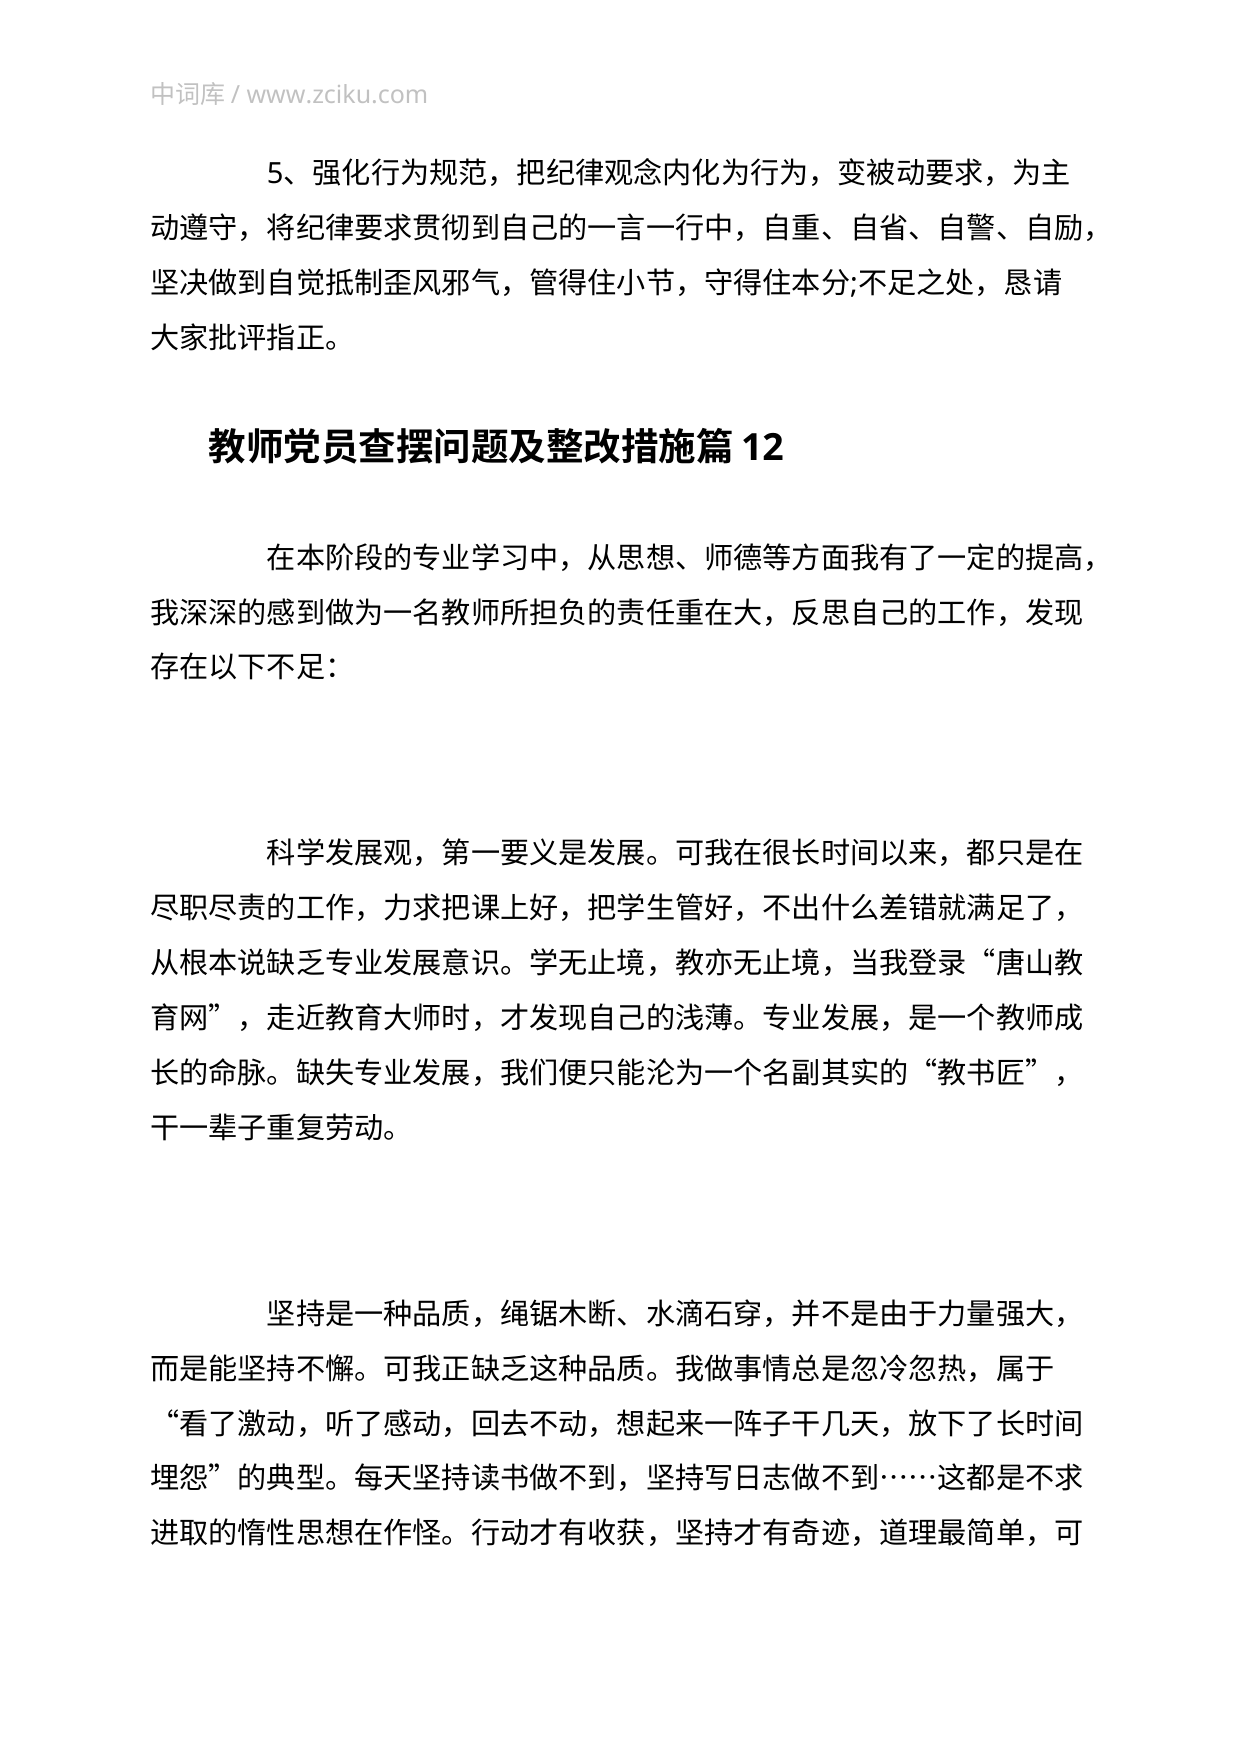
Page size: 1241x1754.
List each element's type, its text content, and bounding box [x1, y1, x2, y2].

text 5、强化行为规范，把纪律观念内化为行为，变被动要求，为主动遵守，将纪律要求贯彻到自己的一言一行中，自重、自省、自警、自励，坚决做到自觉抵制歪风邪气，管得住小节，守得住本分;不足之处，恳请大家批评指正。 [150, 150, 1090, 357]
text 科学发展观，第一要义是发展。可我在很长时间以来，都只是在尽职尽责的工作，力求把课上好，把学生管好，不出什么差错就满足了，从根本说缺乏专业发展意识。学无止境，教亦无止境，当我登录“唐山教育网”，走近教育大师时，才发现自己的浅薄。专业发展，是一个教师成长的命脉。缺失专业发展，我们便只能沦为一个名副其实的“教书匠”，干一辈子重复劳动。 [150, 830, 1090, 1147]
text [150, 1290, 1090, 1552]
text 教师党员查摆问题及整改措施篇12 [150, 417, 1090, 471]
text 在本阶段的专业学习中，从思想、师德等方面我有了一定的提高，我深深的感到做为一名教师所担负的责任重在大，反思自己的工作，发现存在以下不足： [150, 534, 1090, 686]
